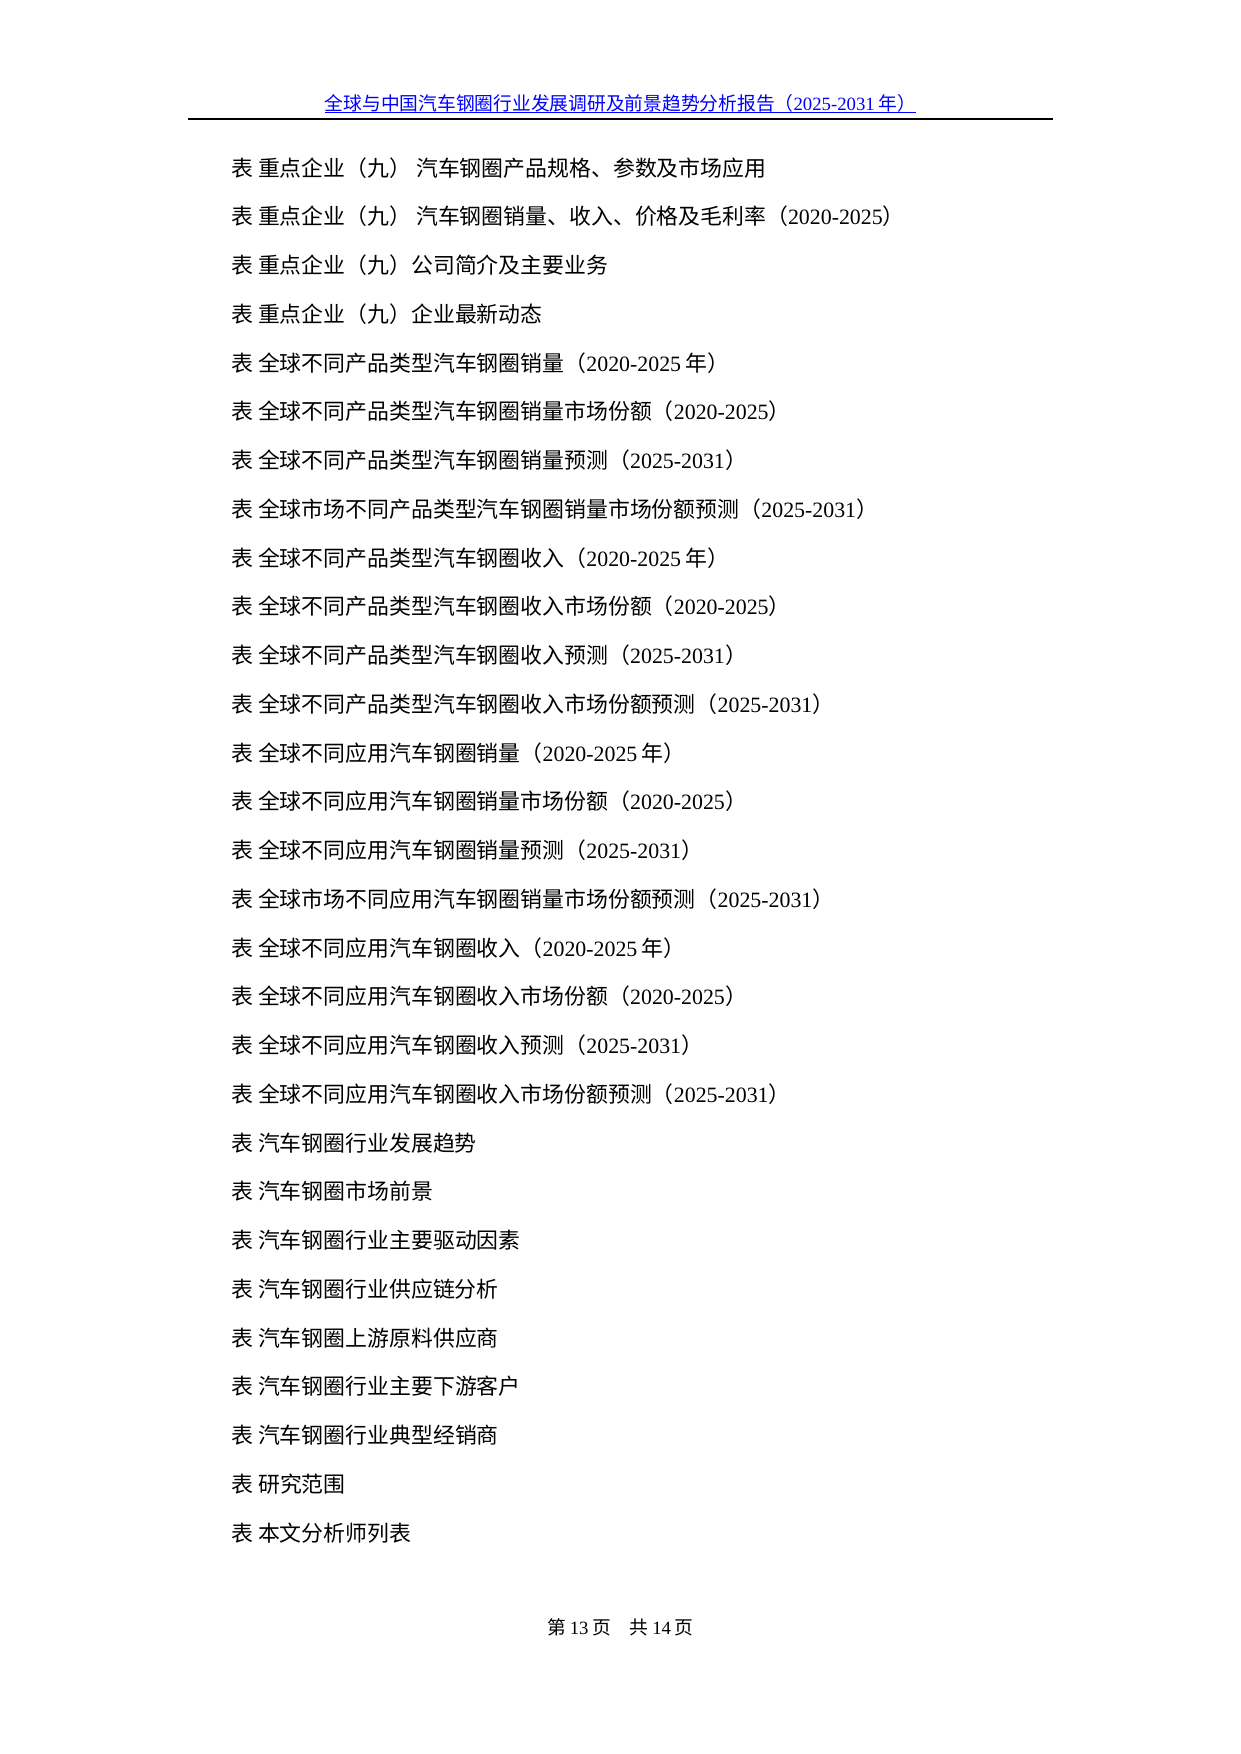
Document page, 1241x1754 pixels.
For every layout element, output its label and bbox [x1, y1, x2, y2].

text [187, 150, 1053, 1548]
